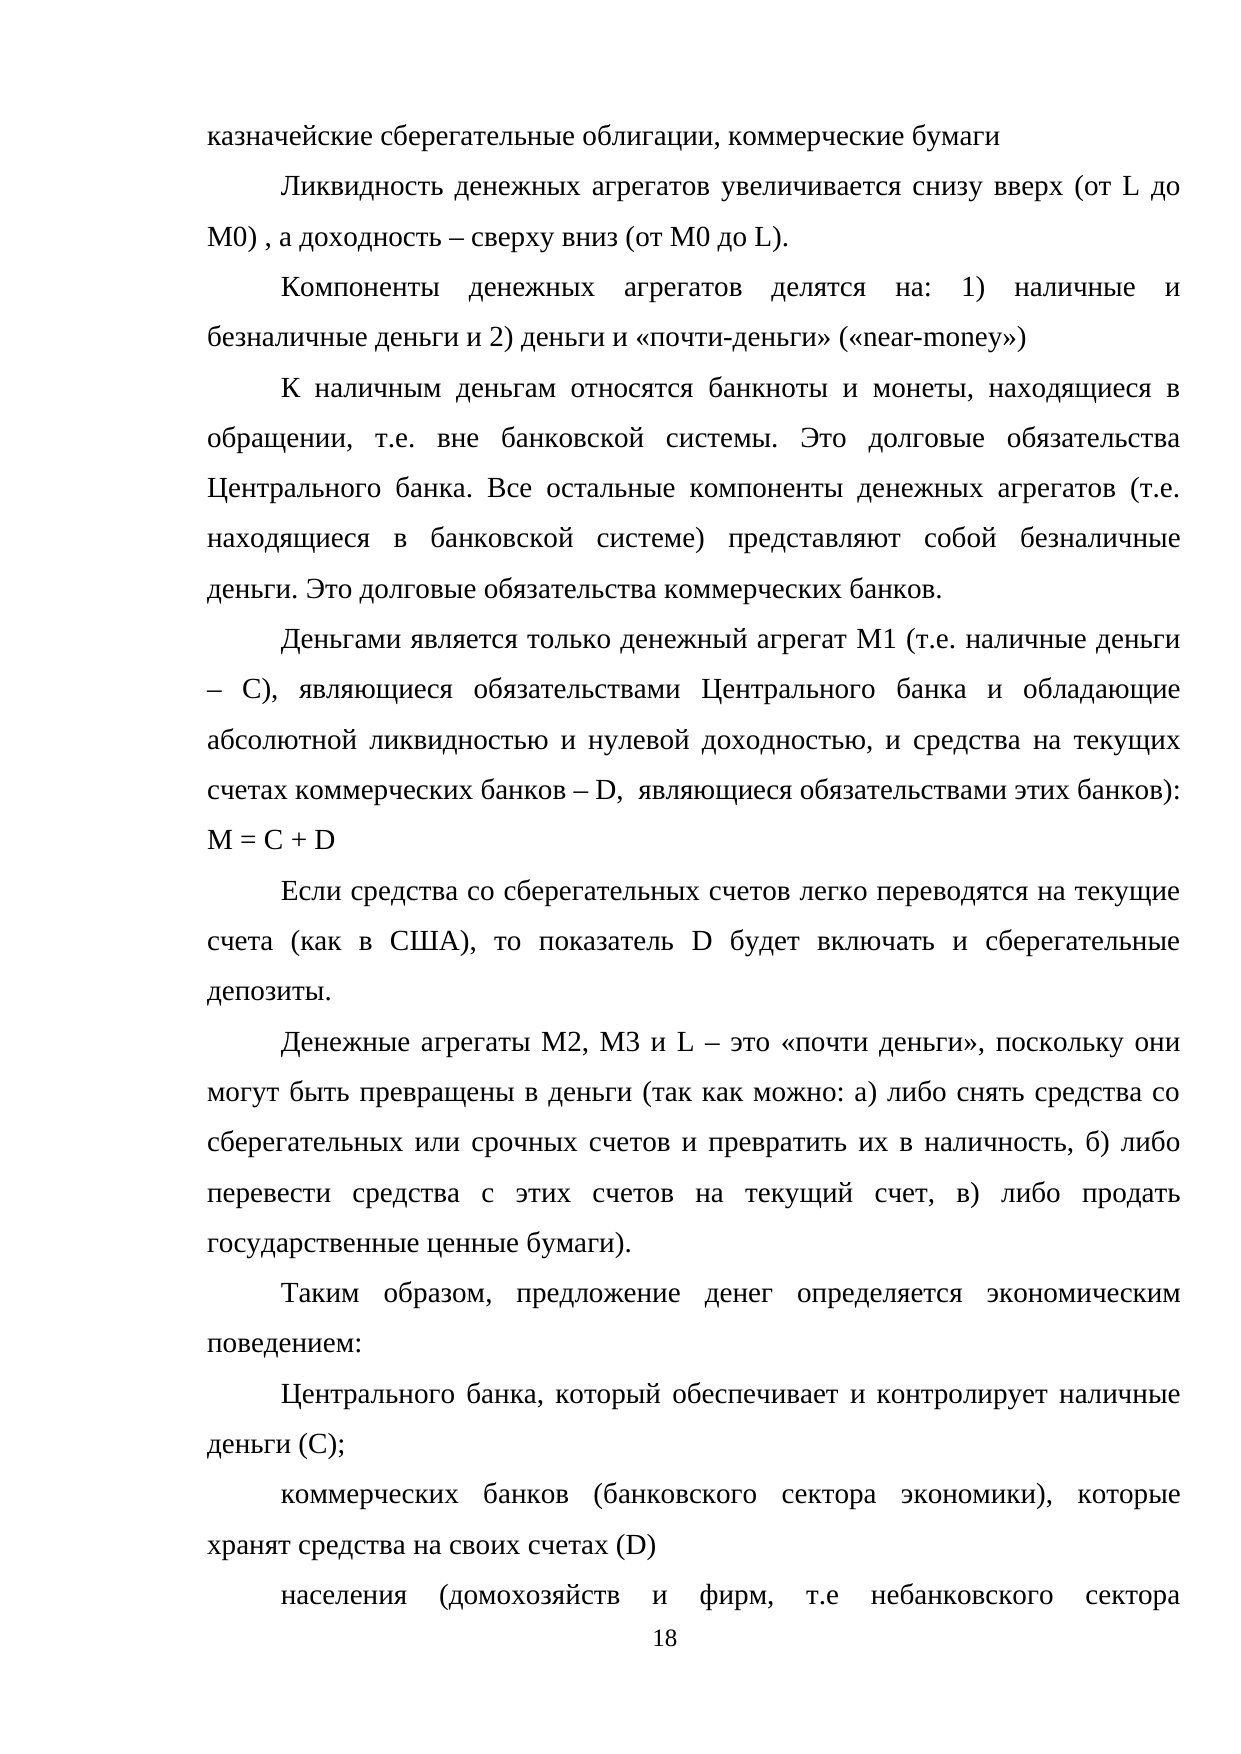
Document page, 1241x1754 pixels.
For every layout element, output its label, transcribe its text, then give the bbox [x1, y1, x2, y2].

text Таким образом, предложение денег определяется экономическим поведением: [207, 1275, 1181, 1359]
text коммерческих банков (банковского сектора экономики), которые хранят средства на своих счетах (D) [207, 1477, 1181, 1560]
text Если средства со сберегательных счетов легко переводятся на текущие счета (как в США), то показатель D будет включать и сберегательные депозиты. [207, 873, 1181, 1007]
text L = М3 + краткосрочные государственные ценные бумаги, казначейские сберегательные облигации, коммерческие бумаги [177, 118, 1152, 152]
text Компоненты денежных агрегатов делятся на: 1) наличные и безналичные деньги и 2) деньги и «почти-деньги» («near-money») [207, 269, 1181, 353]
text Центрального банка, который обеспечивает и контролирует наличные деньги (С); [207, 1376, 1181, 1460]
text Ликвидность денежных агрегатов увеличивается снизу вверх (от L до М0) , а доходность – сверху вниз (от М0 до L). [207, 168, 1181, 252]
text Деньгами является только денежный агрегат М1 (т.е. наличные деньги – C), являющиеся обязательствами Центрального банка и обладающие абсолютной ликвидностью и нулевой доходностью, и средства на текущих счетах коммерческих банков – D, являющиеся обязательствами этих банков): М = С + D [207, 621, 1181, 856]
text Денежные агрегаты М2, М3 и L – это «почти деньги», поскольку они могут быть превращены в деньги (так как можно: а) либо снять средства со сберегательных или срочных счетов и превратить их в наличность, б) либо перевести средства с этих счетов на текущий счет, в) либо продать государственные ценные бумаги). [207, 1024, 1181, 1258]
text К наличным деньгам относятся банкноты и монеты, находящиеся в обращении, т.е. вне банковской системы. Это долговые обязательства Центрального банка. Все остальные компоненты денежных агрегатов (т.е. находящиеся в банковской системе) представляют собой безналичные деньги. Это долговые обязательства коммерческих банков. [207, 370, 1181, 604]
